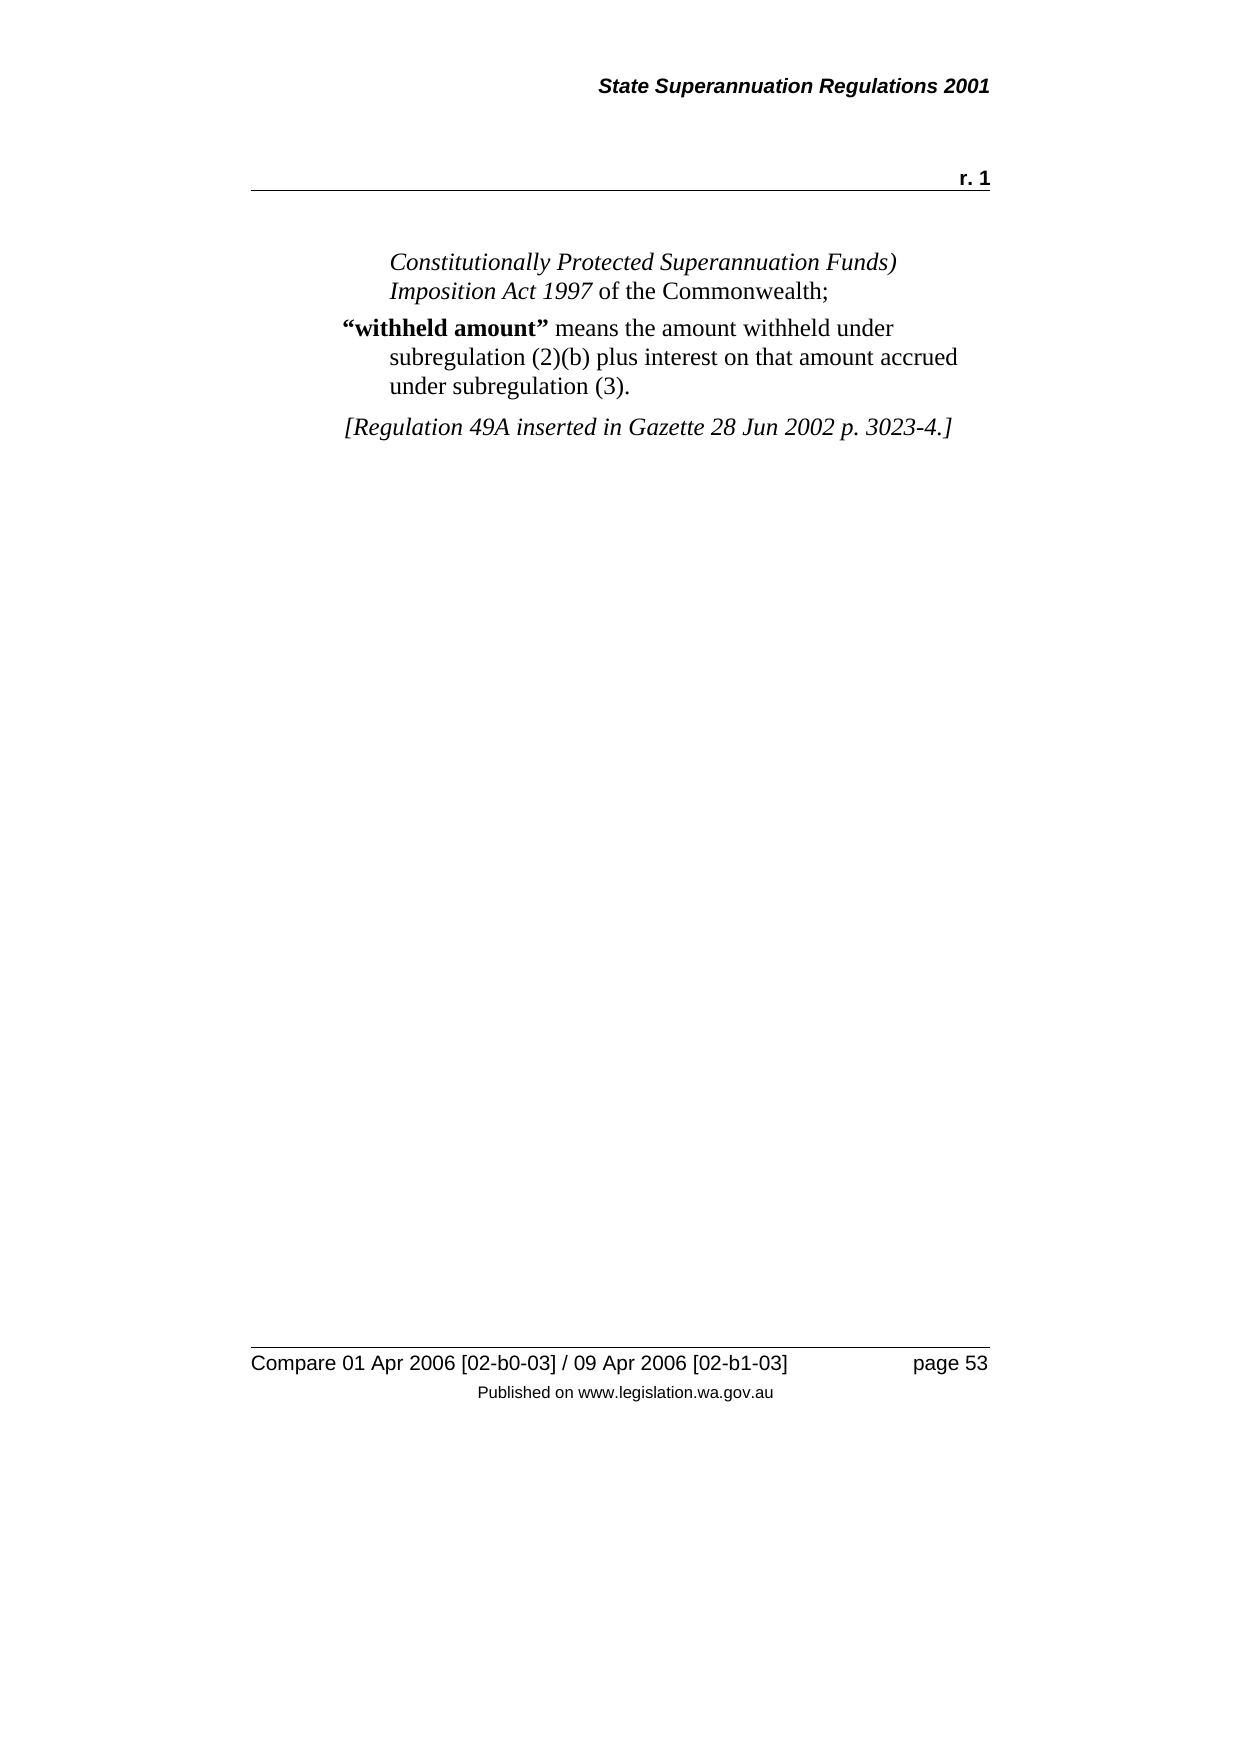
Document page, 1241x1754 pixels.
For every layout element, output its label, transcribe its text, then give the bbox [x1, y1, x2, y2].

text [Regulation 49A inserted in Gazette 28 Jun 2002 p. 3023-4.] [251, 412, 990, 441]
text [251, 247, 990, 305]
text “withheld amount” means the amount withheld under subregulation (2)(b) plus interest on that amount accrued under subregulation (3). [251, 313, 990, 399]
